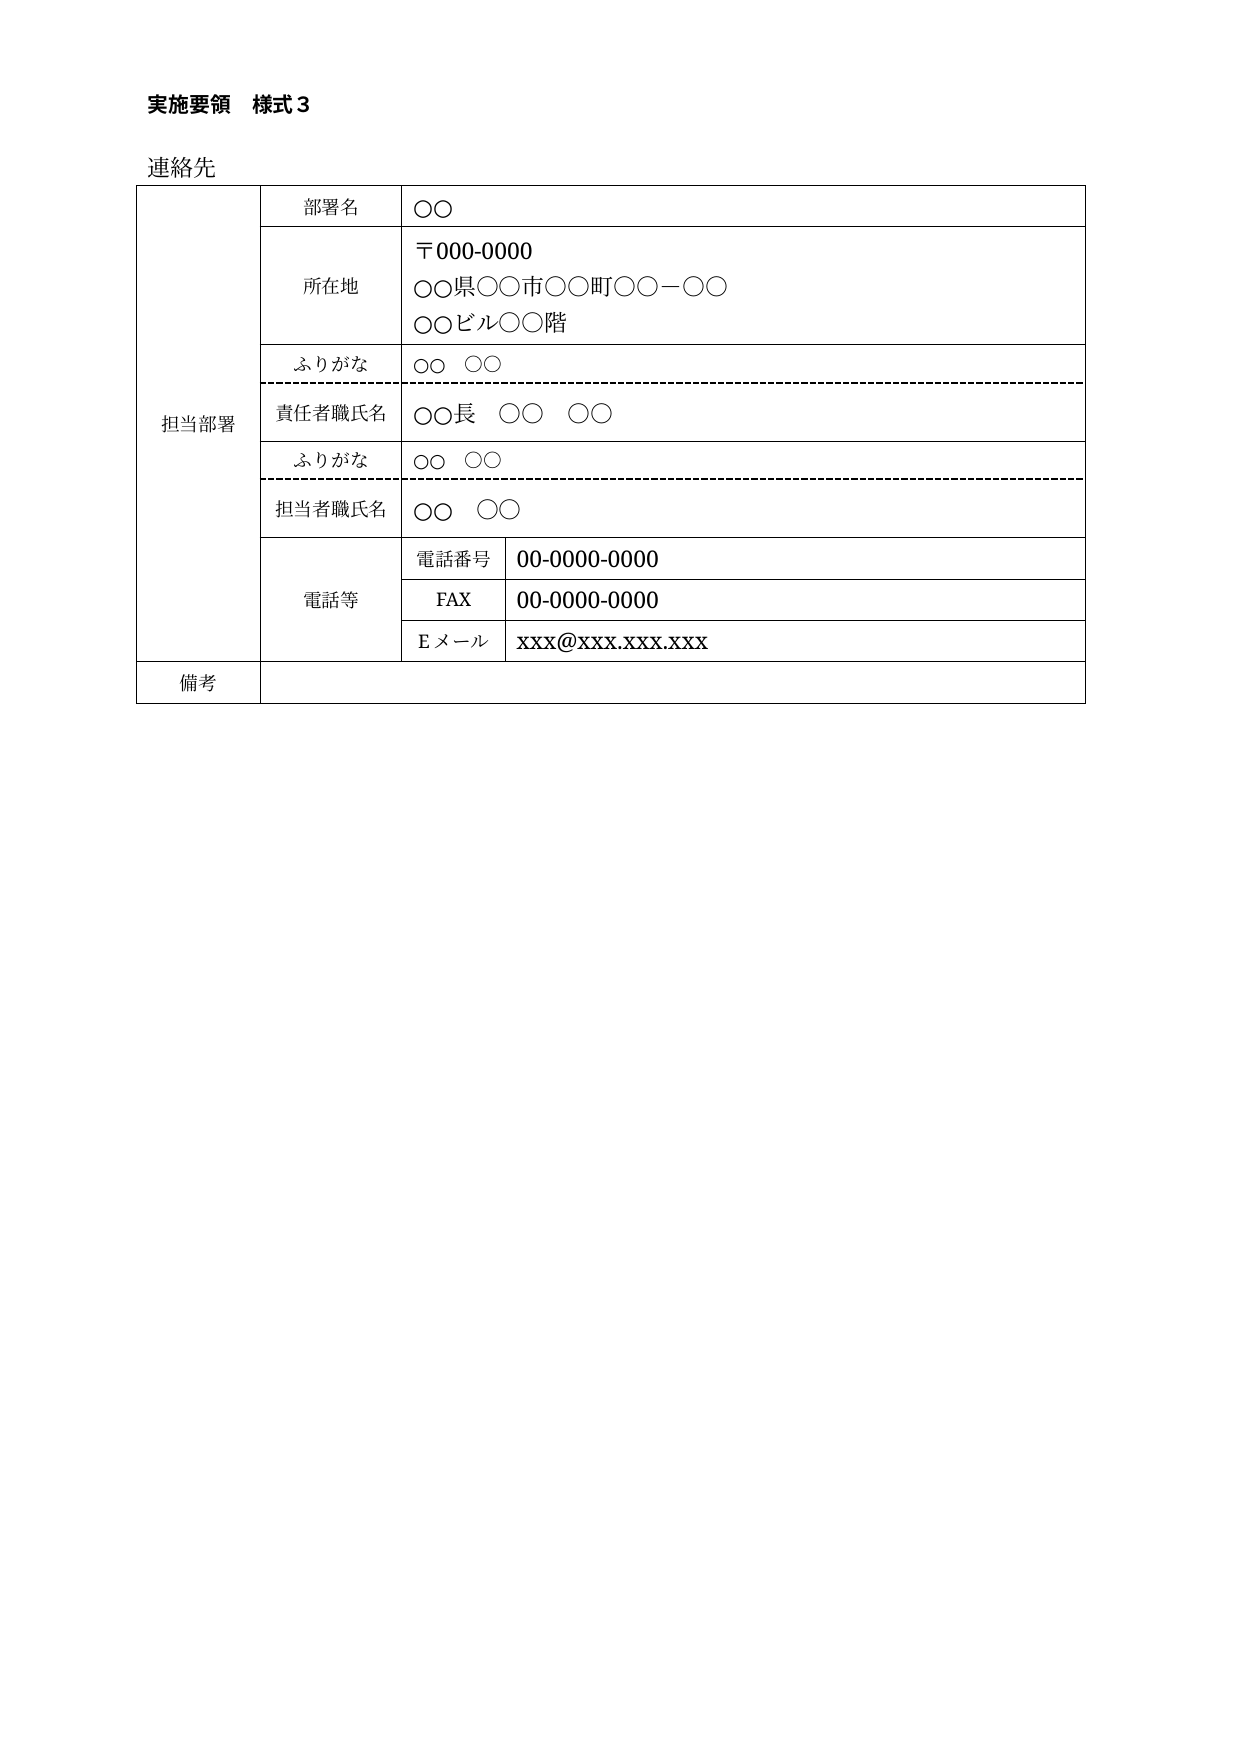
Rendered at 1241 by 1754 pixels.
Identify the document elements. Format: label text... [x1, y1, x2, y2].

table_cell ○○ ○○ [402, 478, 1085, 537]
table_cell 所在地 [261, 227, 401, 344]
table_cell 00-0000-0000 [506, 580, 1085, 620]
table_header ○○ [402, 186, 1085, 226]
table_cell ○○長 ○○ ○○ [402, 382, 1085, 441]
table_header 部署名 [261, 186, 401, 226]
table_cell FAX [402, 580, 505, 620]
table_cell ふりがな [261, 345, 401, 382]
table_cell 備考 [137, 662, 260, 702]
table_cell ○○ ○○ [402, 345, 1085, 382]
table_cell 〒000-0000 ○○県○○市○○町○○－○○ ○○ビル○○階 [402, 227, 1085, 344]
table_cell 電話等 [261, 538, 401, 661]
table_cell 担当者職氏名 [261, 478, 401, 537]
table_cell ふりがな [261, 442, 401, 478]
table_cell 責任者職氏名 [261, 382, 401, 441]
table_header 担当部署 [137, 186, 260, 661]
table_cell Eメール [402, 621, 505, 661]
table_cell xxx@xxx.xxx.xxx [506, 621, 1085, 661]
table_cell 00-0000-0000 [506, 538, 1085, 578]
table_cell [261, 662, 1085, 702]
table_cell 電話番号 [402, 538, 505, 578]
text 連絡先 [148, 149, 1092, 185]
table_cell ○○ ○○ [402, 442, 1085, 478]
